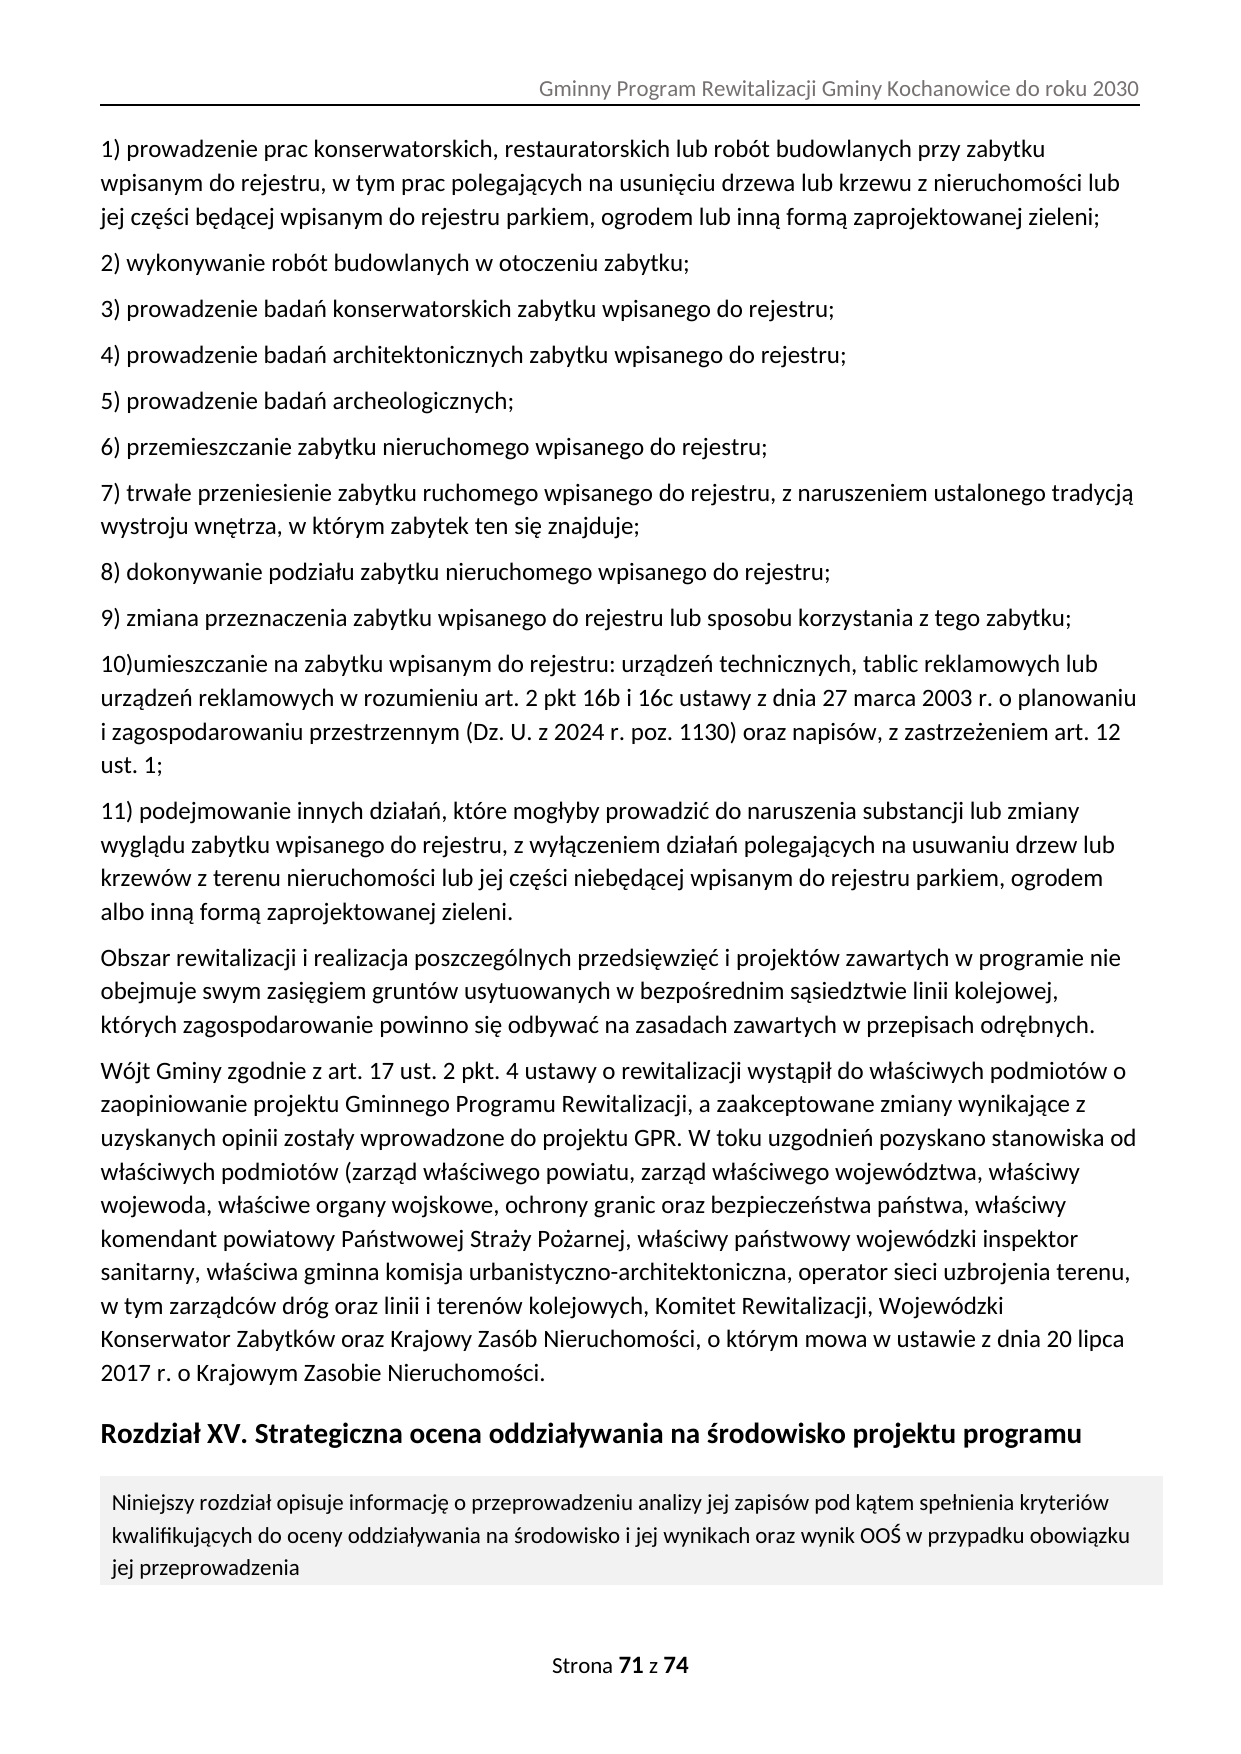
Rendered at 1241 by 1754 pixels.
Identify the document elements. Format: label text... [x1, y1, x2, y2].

text 10)umieszczanie na zabytku wpisanym do rejestru: urządzeń technicznych, tablic reklamowych lub urządzeń reklamowych w rozumieniu art. 2 pkt 16b i 16c ustawy z dnia 27 marca 2003 r. o planowaniu i zagospodarowaniu przestrzennym (Dz. U. z 2024 r. poz. 1130) oraz napisów, z zastrzeżeniem art. 12 ust. 1; [100, 648, 1140, 780]
text 8) dokonywanie podziału zabytku nieruchomego wpisanego do rejestru; [100, 556, 1140, 587]
text 4) prowadzenie badań architektonicznych zabytku wpisanego do rejestru; [100, 339, 1140, 369]
text 5) prowadzenie badań archeologicznych; [100, 385, 1140, 415]
text 1) prowadzenie prac konserwatorskich, restauratorskich lub robót budowlanych przy zabytku wpisanym do rejestru, w tym prac polegających na usunięciu drzewa lub krzewu z nieruchomości lub jej części będącej wpisanym do rejestru parkiem, ogrodem lub inną formą zaprojektowanej zieleni; [100, 133, 1140, 231]
table_header Niniejszy rozdział opisuje informację o przeprowadzeniu analizy jej zapisów pod kątem spełnienia kryteriów kwalifikujących do oceny oddziaływania na środowisko i jej wynikach oraz wynik OOŚ w przypadku obowiązku jej przeprowadzenia [100, 1476, 1163, 1585]
text Wójt Gminy zgodnie z art. 17 ust. 2 pkt. 4 ustawy o rewitalizacji wystąpił do właściwych podmiotów o zaopiniowanie projektu Gminnego Programu Rewitalizacji, a zaakceptowane zmiany wynikające z uzyskanych opinii zostały wprowadzone do projektu GPR. W toku uzgodnień pozyskano stanowiska od właściwych podmiotów (zarząd właściwego powiatu, zarząd właściwego województwa, właściwy wojewoda, właściwe organy wojskowe, ochrony granic oraz bezpieczeństwa państwa, właściwy komendant powiatowy Państwowej Straży Pożarnej, właściwy państwowy wojewódzki inspektor sanitarny, właściwa gminna komisja urbanistyczno-architektoniczna, operator sieci uzbrojenia terenu, w tym zarządców dróg oraz linii i terenów kolejowych, Komitet Rewitalizacji, Wojewódzki Konserwator Zabytków oraz Krajowy Zasób Nieruchomości, o którym mowa w ustawie z dnia 20 lipca 2017 r. o Krajowym Zasobie Nieruchomości. [100, 1055, 1140, 1387]
subtitle Rozdział XV. Strategiczna ocena oddziaływania na środowisko projektu programu [100, 1415, 1140, 1451]
text 7) trwałe przeniesienie zabytku ruchomego wpisanego do rejestru, z naruszeniem ustalonego tradycją wystroju wnętrza, w którym zabytek ten się znajduje; [100, 477, 1140, 541]
text 11) podejmowanie innych działań, które mogłyby prowadzić do naruszenia substancji lub zmiany wyglądu zabytku wpisanego do rejestru, z wyłączeniem działań polegających na usuwaniu drzew lub krzewów z terenu nieruchomości lub jej części niebędącej wpisanym do rejestru parkiem, ogrodem albo inną formą zaprojektowanej zieleni. [100, 795, 1140, 926]
text Obszar rewitalizacji i realizacja poszczególnych przedsięwzięć i projektów zawartych w programie nie obejmuje swym zasięgiem gruntów usytuowanych w bezpośrednim sąsiedztwie linii kolejowej, których zagospodarowanie powinno się odbywać na zasadach zawartych w przepisach odrębnych. [100, 942, 1140, 1039]
text 9) zmiana przeznaczenia zabytku wpisanego do rejestru lub sposobu korzystania z tego zabytku; [100, 602, 1140, 633]
text 2) wykonywanie robót budowlanych w otoczeniu zabytku; [100, 247, 1140, 277]
text 3) prowadzenie badań konserwatorskich zabytku wpisanego do rejestru; [100, 293, 1140, 323]
text 6) przemieszczanie zabytku nieruchomego wpisanego do rejestru; [100, 431, 1140, 461]
